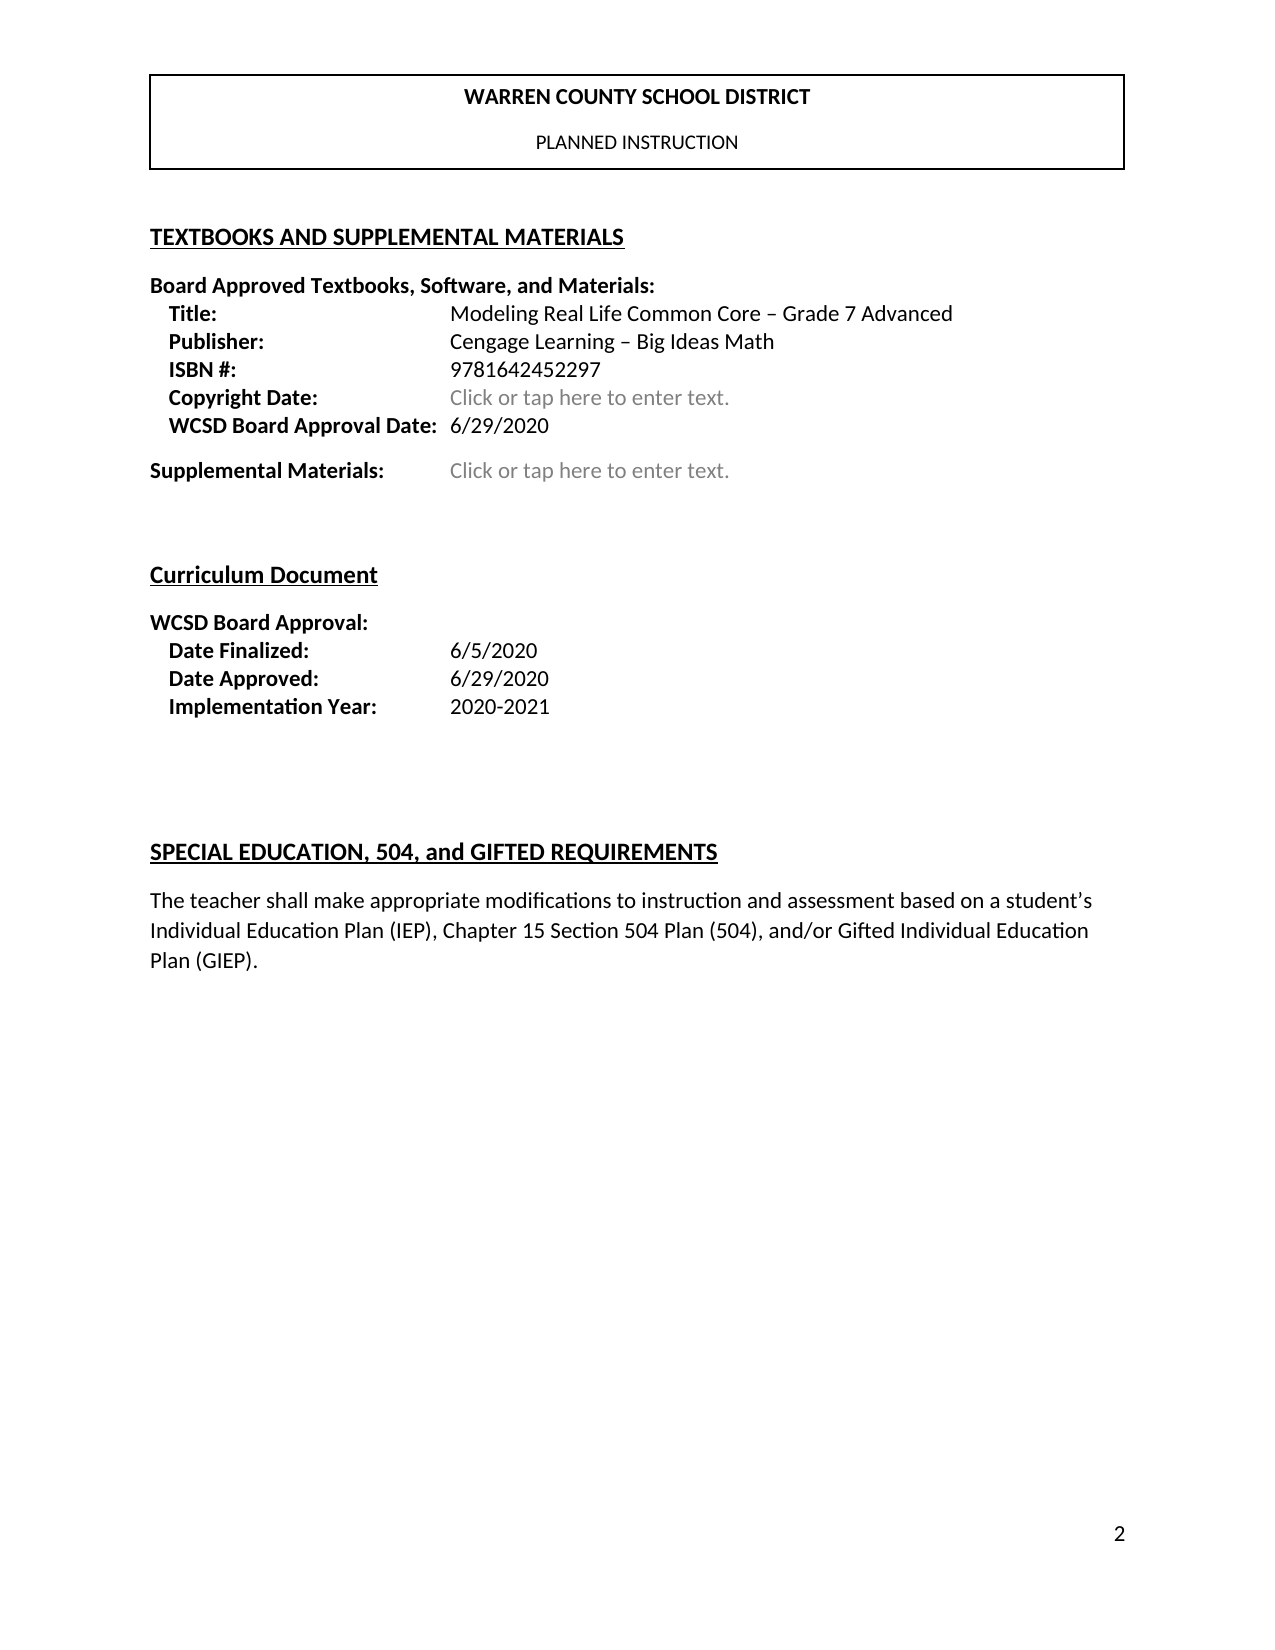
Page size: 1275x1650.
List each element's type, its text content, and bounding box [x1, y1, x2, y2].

text WCSD Board Approval: [150, 608, 1125, 636]
text SPECIAL EDUCATION, 504, and GIFTED REQUIREMENTS [150, 836, 1125, 867]
text WCSD Board Approval Date: [169, 411, 1125, 439]
text Date Approved: [169, 664, 1125, 692]
text The teacher shall make appropriate modifications to instruction and assessment based on a student’s Individual Education Plan (IEP), Chapter 15 Section 504 Plan (504), and/or Gifted Individual Education Plan (GIEP). [150, 886, 1125, 974]
text Implementation Year: [169, 692, 1125, 721]
text TEXTBOOKS AND SUPPLEMENTAL MATERIALS [150, 222, 1125, 252]
text Publisher: [169, 327, 1125, 355]
text ISBN #: [169, 355, 1125, 383]
text Copyright Date: [169, 383, 1125, 411]
text Date Finalized: [169, 636, 1125, 664]
text Title: [169, 299, 1125, 327]
text Curriculum Document [150, 559, 1125, 589]
text Supplemental Materials: [150, 456, 1125, 484]
text Board Approved Textbooks, Software, and Materials: [150, 271, 1125, 299]
